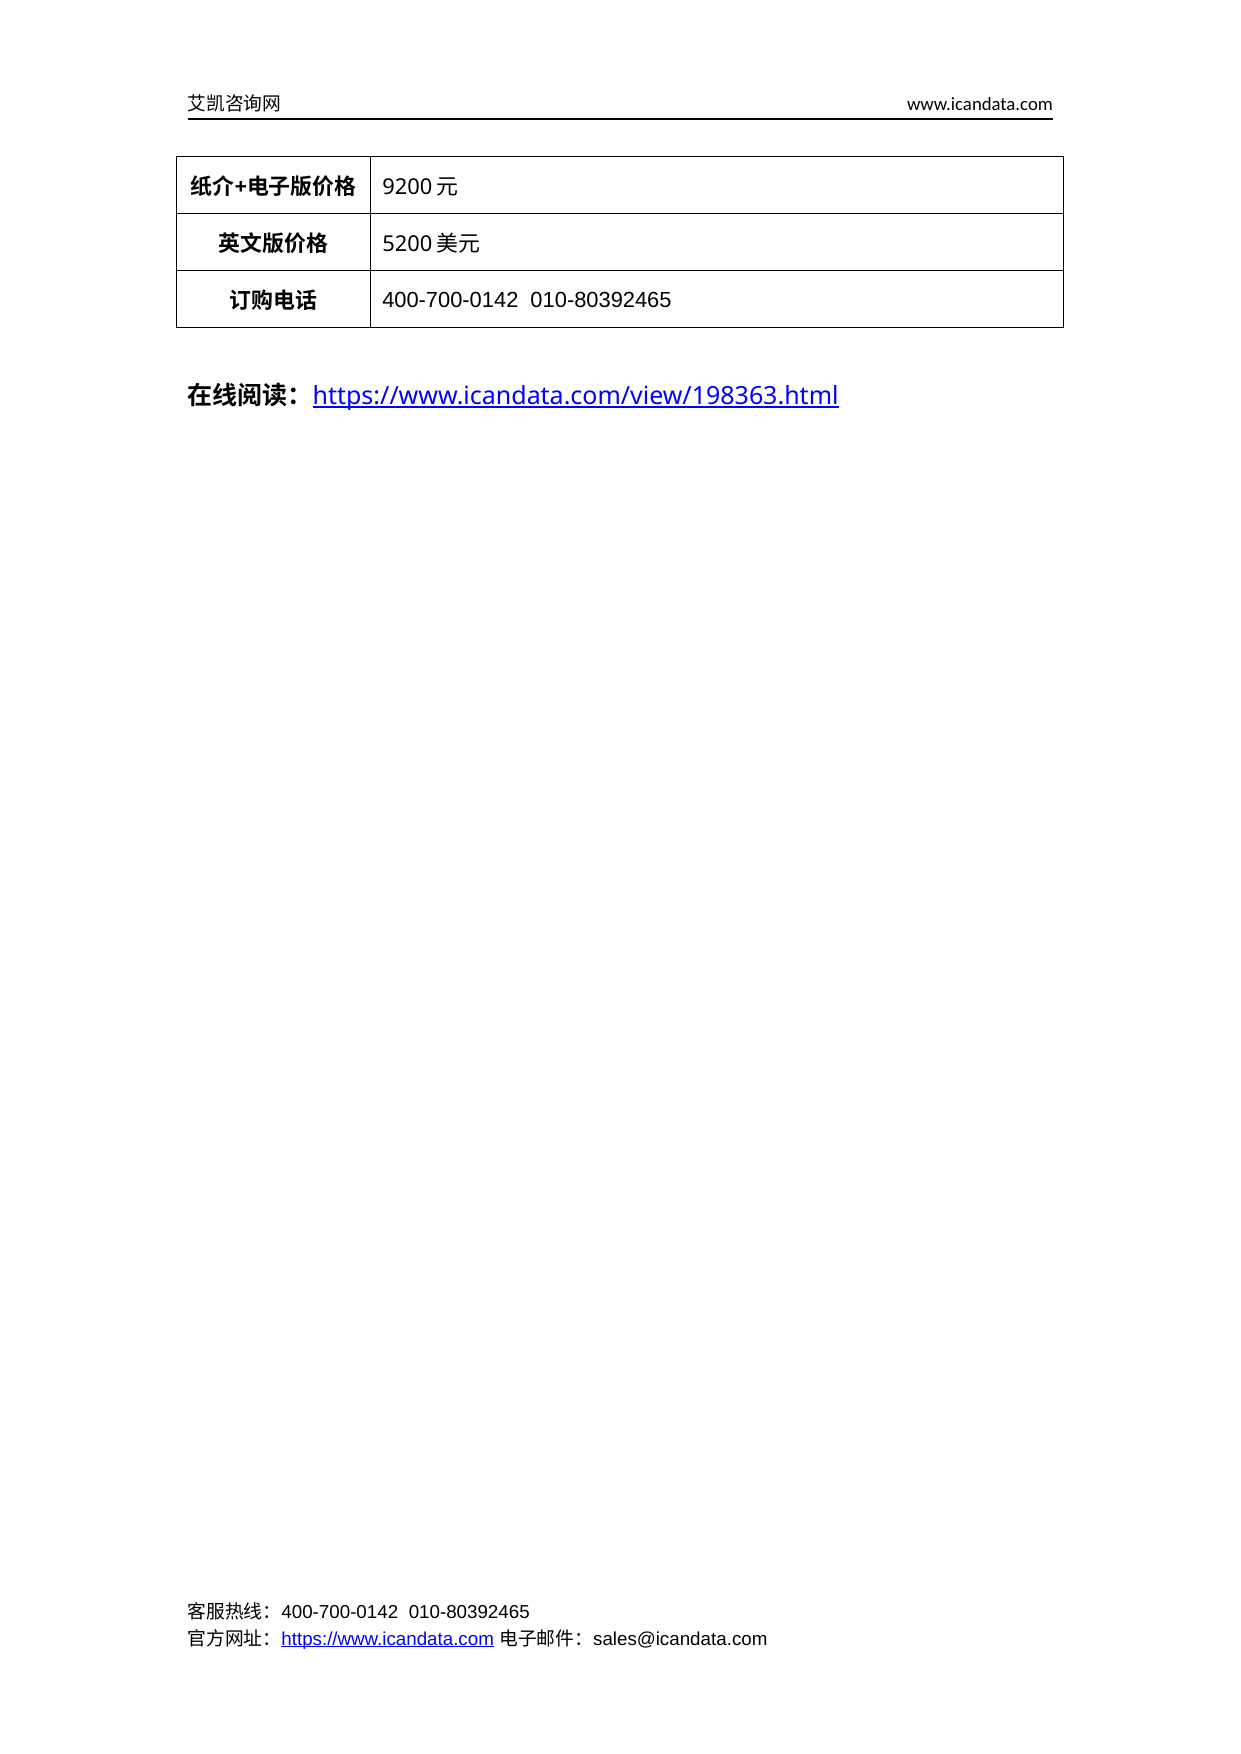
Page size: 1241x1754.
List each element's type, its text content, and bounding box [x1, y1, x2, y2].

table_cell 9200元 [371, 157, 1063, 213]
table_cell 英文版价格 [177, 214, 370, 270]
table_cell 5200美元 [371, 214, 1063, 270]
table_cell 订购电话 [177, 271, 370, 327]
text 在线阅读：https://www.icandata.com/view/198363.html [187, 361, 1053, 426]
table_cell 纸介+电子版价格 [177, 157, 370, 213]
table_cell 400-700-0142 010-80392465 [371, 271, 1063, 327]
